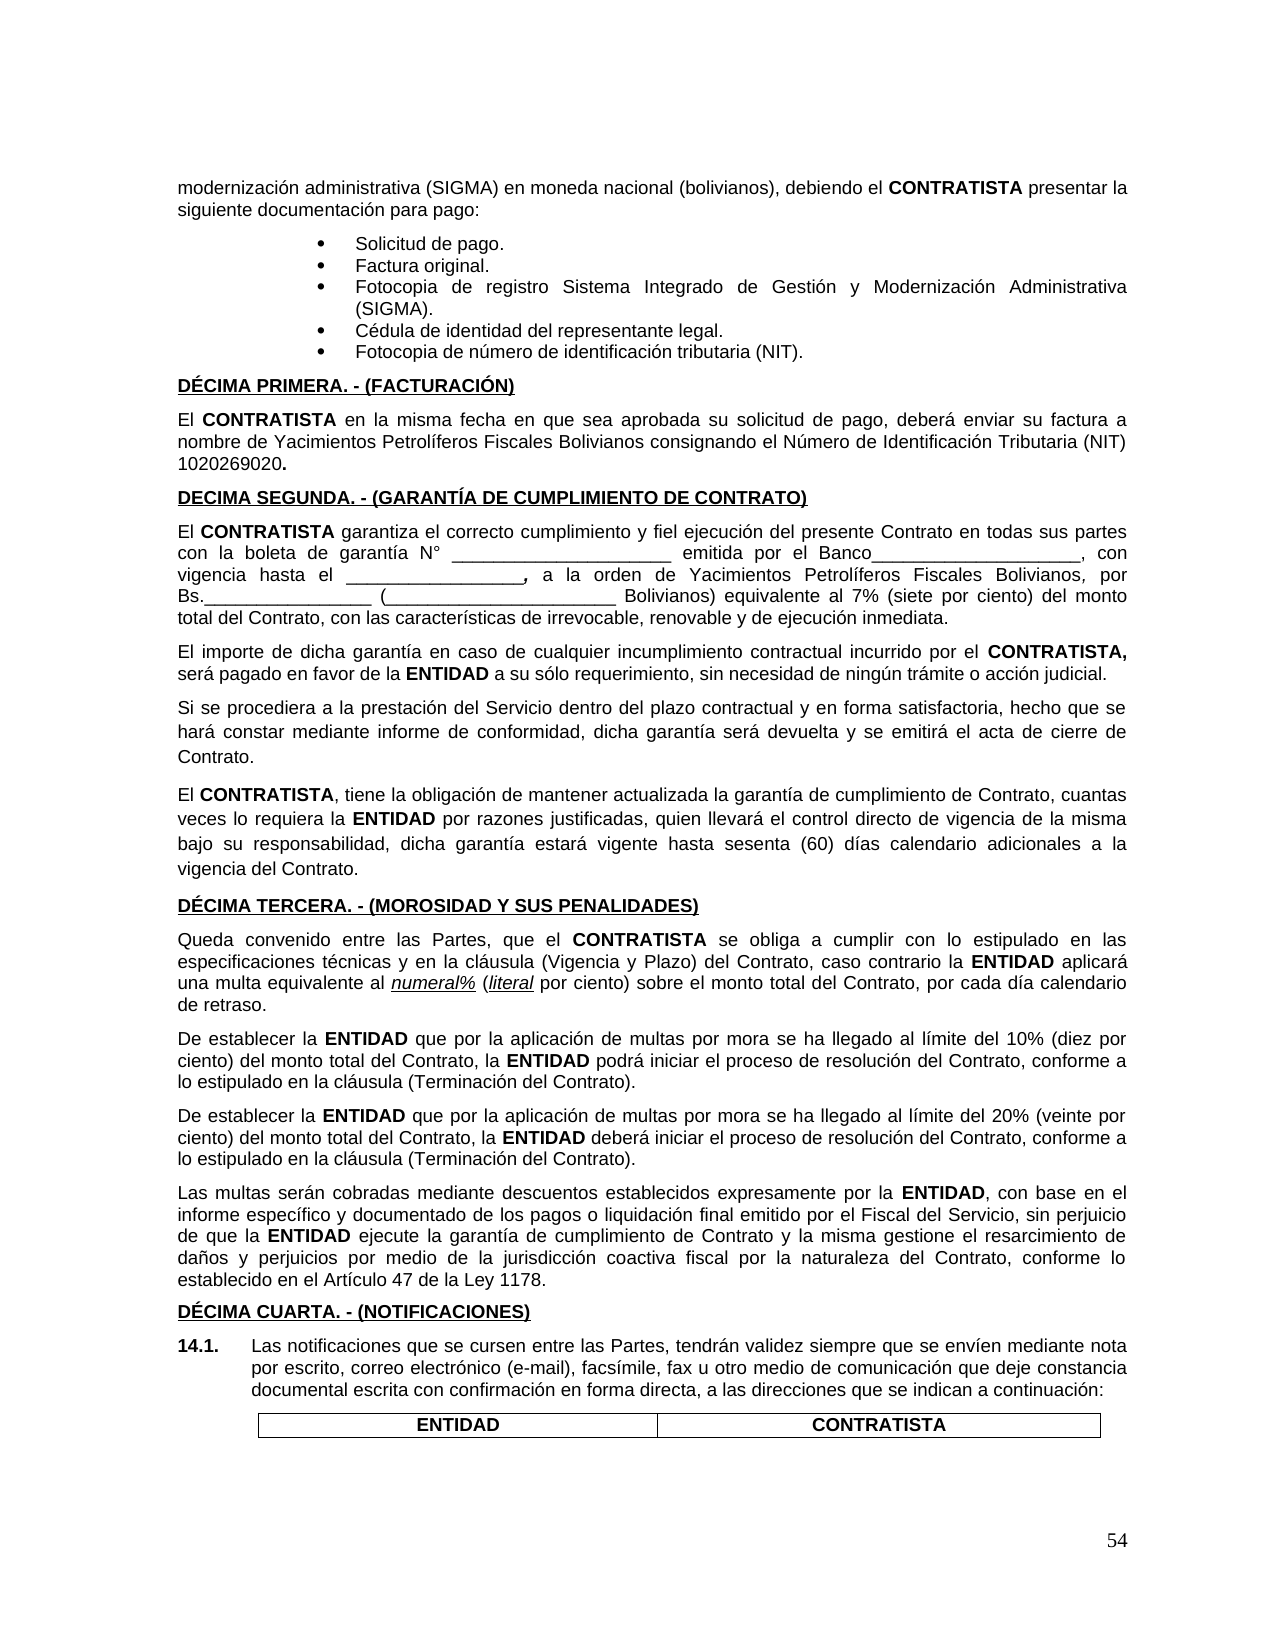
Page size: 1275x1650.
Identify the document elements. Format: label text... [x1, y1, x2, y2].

text El CONTRATISTA, tiene la obligación de mantener actualizada la garantía de cumplimiento de Contrato, cuantas veces lo requiera la ENTIDAD por razones justificadas, quien llevará el control directo de vigencia de la misma bajo su responsabilidad, dicha garantía estará vigente hasta sesenta (60) días calendario adicionales a la vigencia del Contrato. [177, 783, 1127, 879]
text Queda convenido entre las Partes, que el CONTRATISTA se obliga a cumplir con lo estipulado en las especificaciones técnicas y en la cláusula (Vigencia y Plazo) del Contrato, caso contrario la ENTIDAD aplicará una multa equivalente al numeral% (literal por ciento) sobre el monto total del Contrato, por cada día calendario de retraso. [177, 929, 1127, 1015]
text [177, 177, 1127, 220]
text Las multas serán cobradas mediante descuentos establecidos expresamente por la ENTIDAD, con base en el informe específico y documentado de los pagos o liquidación final emitido por el Fiscal del Servicio, sin perjuicio de que la ENTIDAD ejecute la garantía de cumplimiento de Contrato y la misma gestione el resarcimiento de daños y perjuicios por medio de la jurisdicción coactiva fiscal por la naturaleza del Contrato, conforme lo establecido en el Artículo 47 de la Ley 1178. [177, 1182, 1127, 1290]
list Fotocopia de número de identificación tributaria (NIT). [318, 341, 1127, 363]
text El CONTRATISTA en la misma fecha en que sea aprobada su solicitud de pago, deberá enviar su factura a nombre de Yacimientos Petrolíferos Fiscales Bolivianos consignando el Número de Identificación Tributaria (NIT) 1020269020. [177, 409, 1127, 474]
text DÉCIMA CUARTA. - (NOTIFICACIONES) [177, 1302, 1127, 1323]
list 14.1. Las notificaciones que se cursen entre las Partes, tendrán validez siempre que se envíen mediante nota por escrito, correo electrónico (e-mail), facsímile, fax u otro medio de comunicación que deje constancia documental escrita con confirmación en forma directa, a las direcciones que se indican a continuación: [177, 1335, 1127, 1400]
list Solicitud de pago. [318, 233, 1127, 254]
list Fotocopia de registro Sistema Integrado de Gestión y Modernización Administrativa (SIGMA). [318, 276, 1127, 319]
text DÉCIMA TERCERA. - (MOROSIDAD Y SUS PENALIDADES) [177, 895, 1127, 917]
text De establecer la ENTIDAD que por la aplicación de multas por mora se ha llegado al límite del 10% (diez por ciento) del monto total del Contrato, la ENTIDAD podrá iniciar el proceso de resolución del Contrato, conforme a lo estipulado en la cláusula (Terminación del Contrato). [177, 1028, 1127, 1092]
list Factura original. [318, 254, 1127, 276]
text DÉCIMA PRIMERA. - (FACTURACIÓN) [177, 375, 1127, 397]
table_header ENTIDAD [259, 1414, 657, 1437]
list Cédula de identidad del representante legal. [318, 319, 1127, 341]
text De establecer la ENTIDAD que por la aplicación de multas por mora se ha llegado al límite del 20% (veinte por ciento) del monto total del Contrato, la ENTIDAD deberá iniciar el proceso de resolución del Contrato, conforme a lo estipulado en la cláusula (Terminación del Contrato). [177, 1105, 1127, 1170]
text El CONTRATISTA garantiza el correcto cumplimiento y fiel ejecución del presente Contrato en todas sus partes con la boleta de garantía N° _____________________ emitida por el Banco____________________, con vigencia hasta el _________________, a la orden de Yacimientos Petrolíferos Fiscales Bolivianos, por Bs.________________ (______________________ Bolivianos) equivalente al 7% (siete por ciento) del monto total del Contrato, con las características de irrevocable, renovable y de ejecución inmediata. [177, 521, 1127, 628]
table_header CONTRATISTA [658, 1414, 1100, 1437]
text DECIMA SEGUNDA. - (GARANTÍA DE CUMPLIMIENTO DE CONTRATO) [177, 486, 1127, 508]
text El importe de dicha garantía en caso de cualquier incumplimiento contractual incurrido por el CONTRATISTA, será pagado en favor de la ENTIDAD a su sólo requerimiento, sin necesidad de ningún trámite o acción judicial. [177, 641, 1127, 684]
text Si se procediera a la prestación del Servicio dentro del plazo contractual y en forma satisfactoria, hecho que se hará constar mediante informe de conformidad, dicha garantía será devuelta y se emitirá el acta de cierre de Contrato. [177, 696, 1127, 768]
